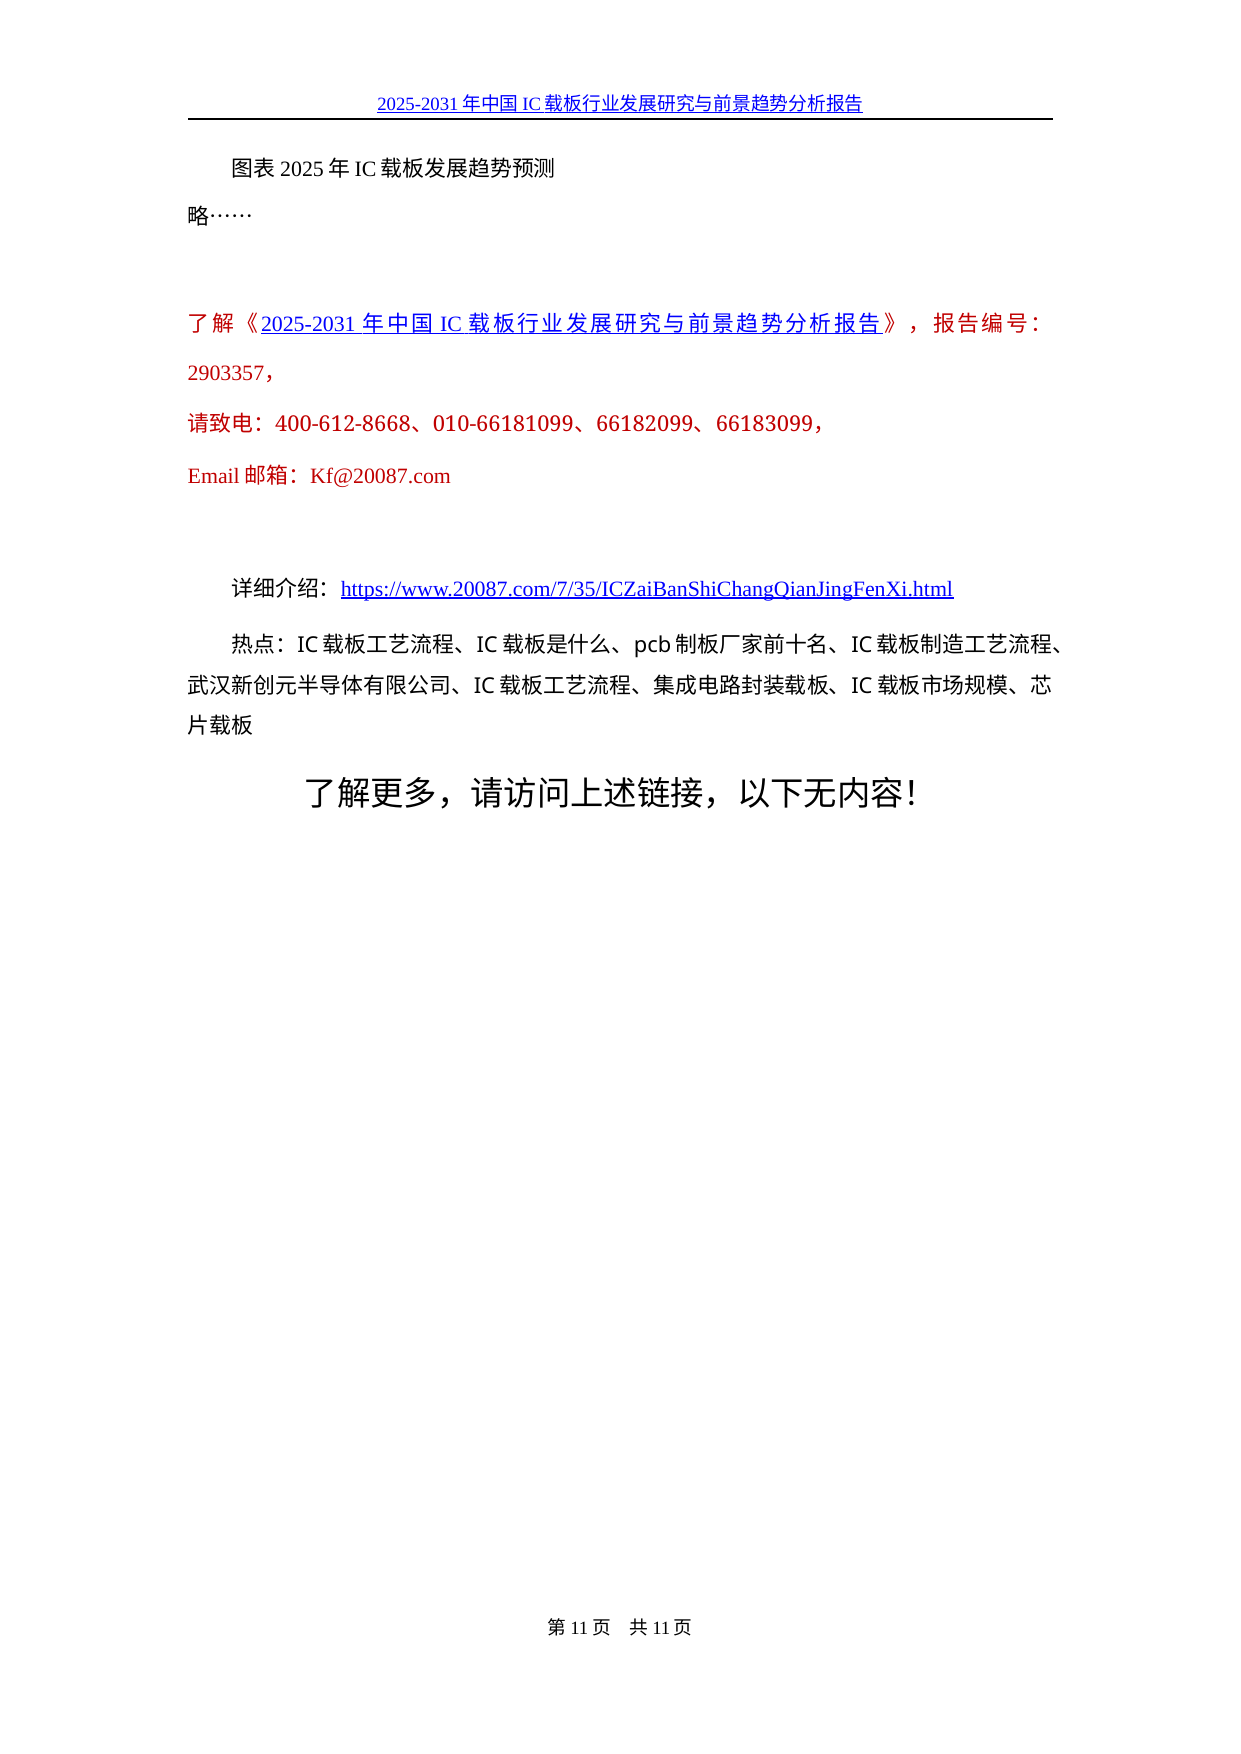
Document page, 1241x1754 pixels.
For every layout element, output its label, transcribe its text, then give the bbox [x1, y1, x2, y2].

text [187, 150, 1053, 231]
text Email邮箱：Kf@20087.com [187, 457, 1053, 490]
text 热点：IC载板工艺流程、IC载板是什么、pcb制板厂家前十名、IC载板制造工艺流程、武汉新创元半导体有限公司、IC载板工艺流程、集成电路封装载板、IC载板市场规模、芯片载板 [187, 627, 1053, 741]
title 了解更多，请访问上述链接，以下无内容！ [187, 758, 1053, 823]
text 详细介绍：https://www.20087.com/7/35/ICZaiBanShiChangQianJingFenXi.html [187, 570, 1053, 603]
text 请致电：400-612-8668、010-66181099、66182099、66183099， [187, 406, 1053, 438]
text 了解《2025-2031年中国IC载板行业发展研究与前景趋势分析报告》，报告编号：2903357， [187, 305, 1053, 387]
